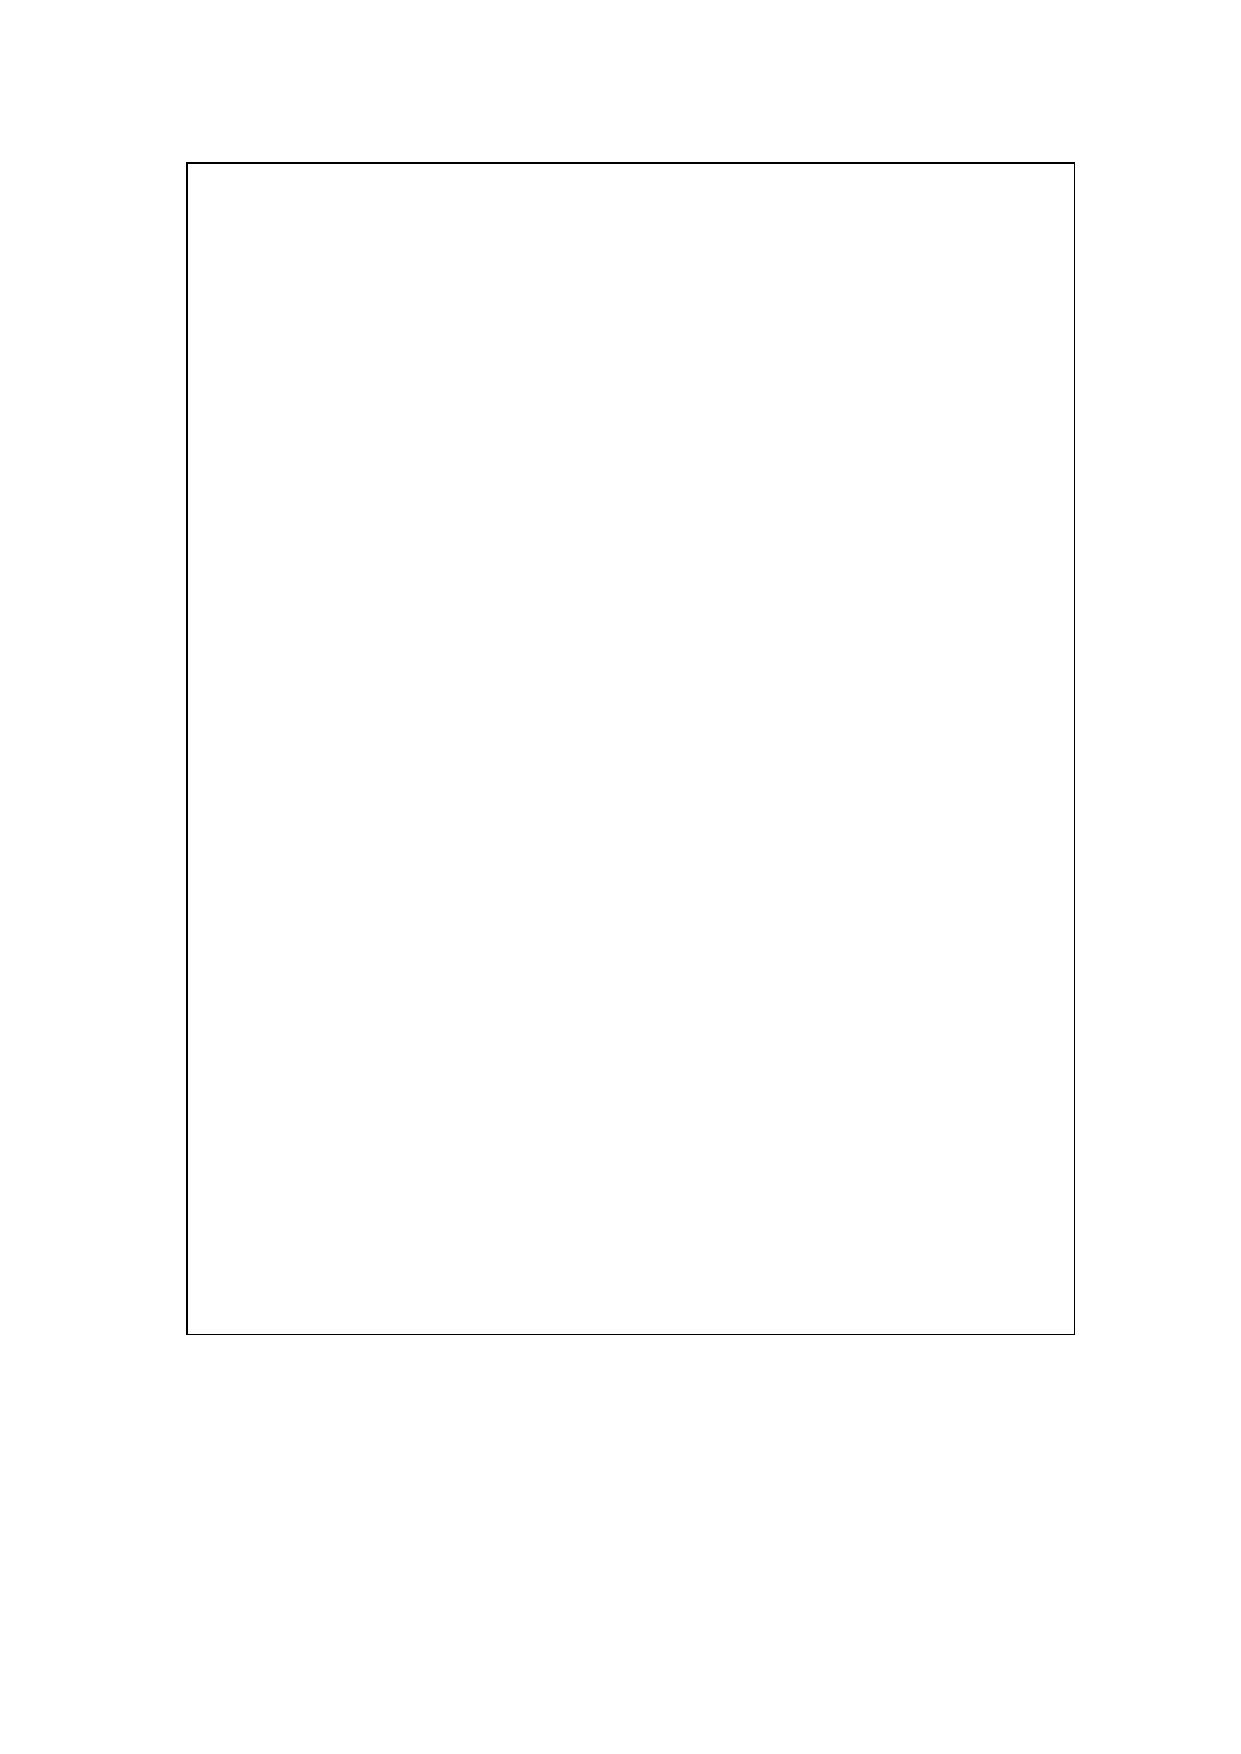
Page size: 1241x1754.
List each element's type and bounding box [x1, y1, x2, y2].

table_cell [188, 164, 1074, 1333]
